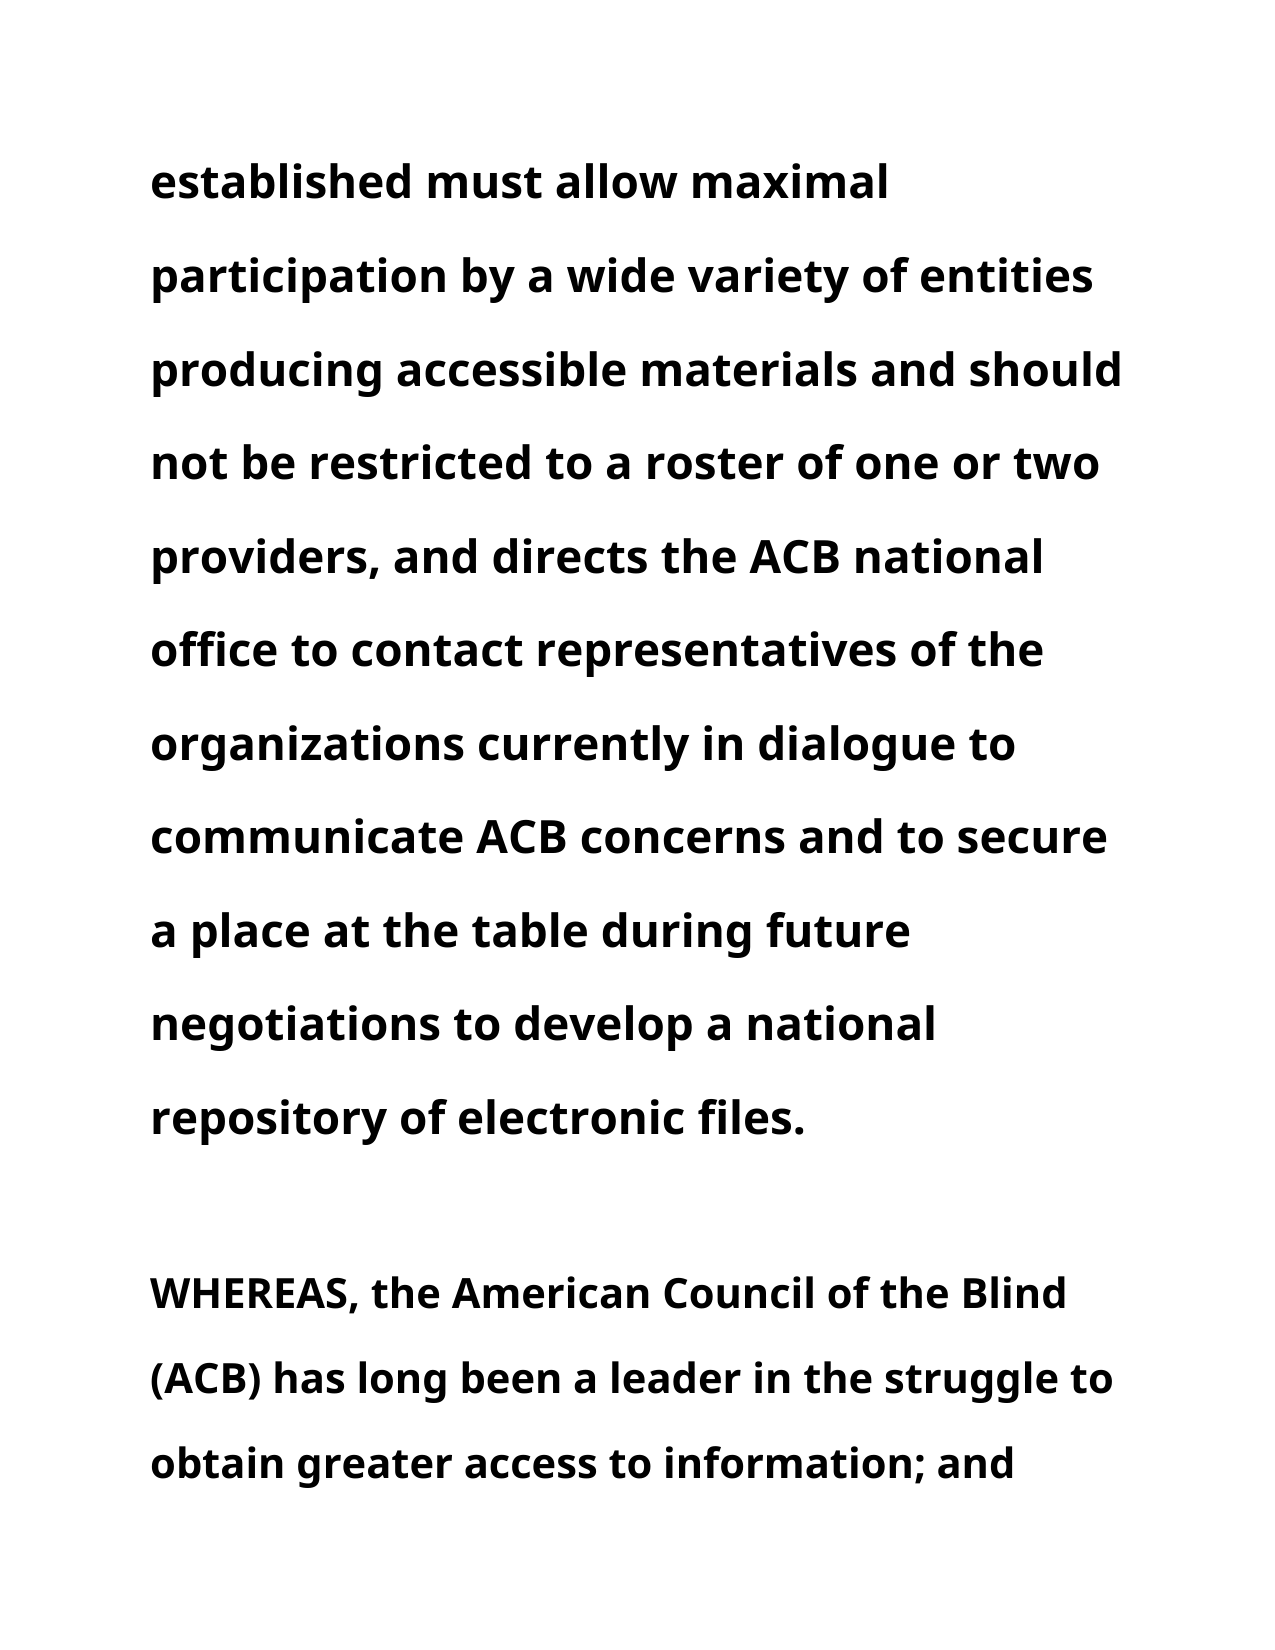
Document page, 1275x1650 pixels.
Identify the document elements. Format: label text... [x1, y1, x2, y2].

text WHEREAS, the American Council of the Blind (ACB) has long been a leader in the struggle to obtain greater access to information; and [150, 1264, 1125, 1491]
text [150, 150, 1125, 1148]
